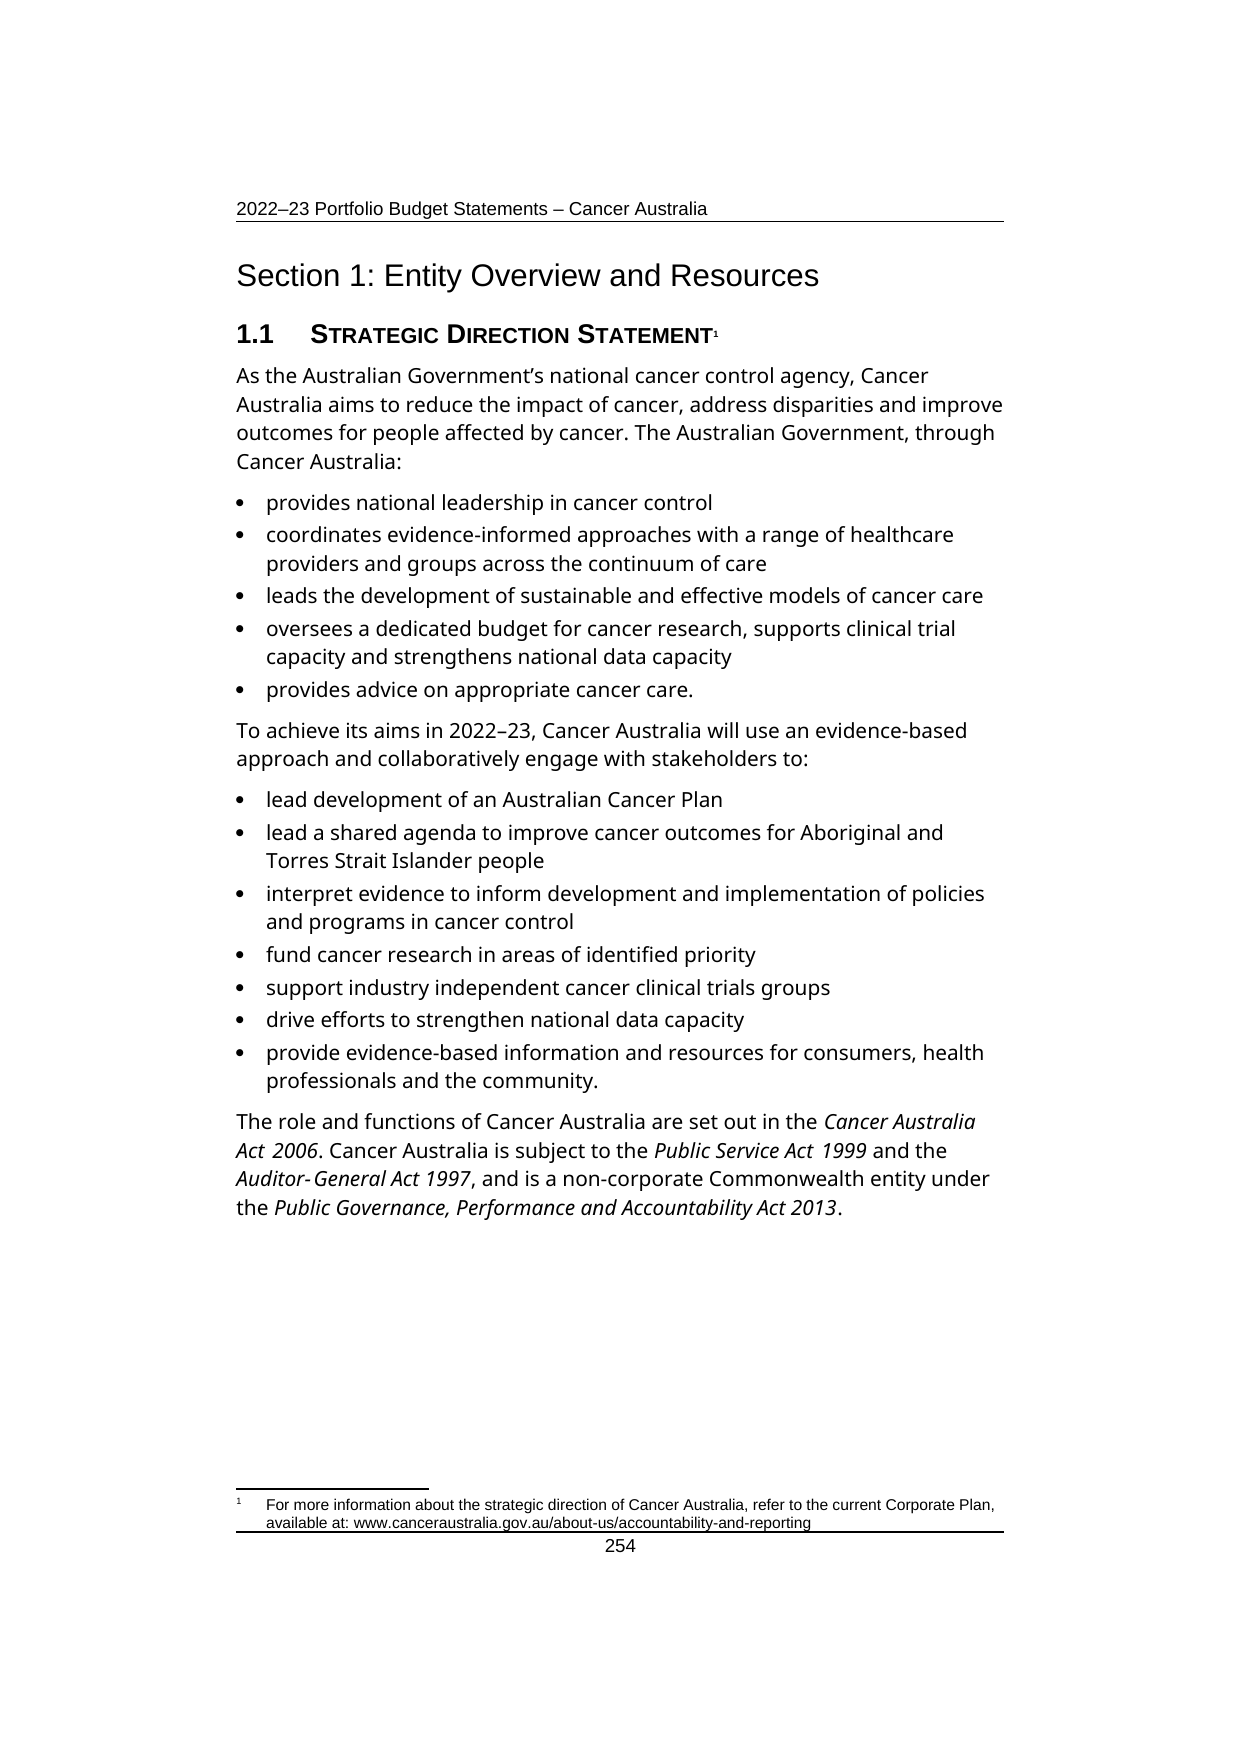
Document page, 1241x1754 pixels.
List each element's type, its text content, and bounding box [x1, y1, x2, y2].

list fund cancer research in areas of identified priority [236, 940, 1004, 968]
list oversees a dedicated budget for cancer research, supports clinical trial capacity and strengthens national data capacity [236, 614, 1004, 671]
text As the Australian Government’s national cancer control agency, Cancer Australia aims to reduce the impact of cancer, address disparities and improve outcomes for people affected by cancer. The Australian Government, through Cancer Australia: [236, 362, 1004, 475]
list lead a shared agenda to improve cancer outcomes for Aboriginal and Torres Strait Islander people [236, 818, 1004, 875]
list provide evidence-based information and resources for consumers, health professionals and the community. [236, 1038, 1004, 1095]
subtitle Section 1: Entity Overview and Resources [236, 257, 1004, 293]
list coordinates evidence-informed approaches with a range of healthcare providers and groups across the continuum of care [236, 520, 1004, 577]
list leads the development of sustainable and effective models of cancer care [236, 581, 1004, 610]
list provides national leadership in cancer control [236, 488, 1004, 516]
text To achieve its aims in 2022–23, Cancer Australia will use an evidence-based approach and collaboratively engage with stakeholders to: [236, 716, 1004, 773]
text The role and functions of Cancer Australia are set out in the Cancer Australia Act 2006. Cancer Australia is subject to the Public Service Act 1999 and the Auditor-General Act 1997, and is a non-corporate Commonwealth entity under the Public Governance, Performance and Accountability Act 2013. [236, 1107, 1004, 1221]
list interpret evidence to inform development and implementation of policies and programs in cancer control [236, 879, 1004, 936]
list support industry independent cancer clinical trials groups [236, 973, 1004, 1001]
list provides advice on appropriate cancer care. [236, 675, 1004, 703]
subtitle 1.1 Strategic Direction Statement [236, 318, 1004, 349]
list drive efforts to strengthen national data capacity [236, 1005, 1004, 1034]
list lead development of an Australian Cancer Plan [236, 785, 1004, 814]
